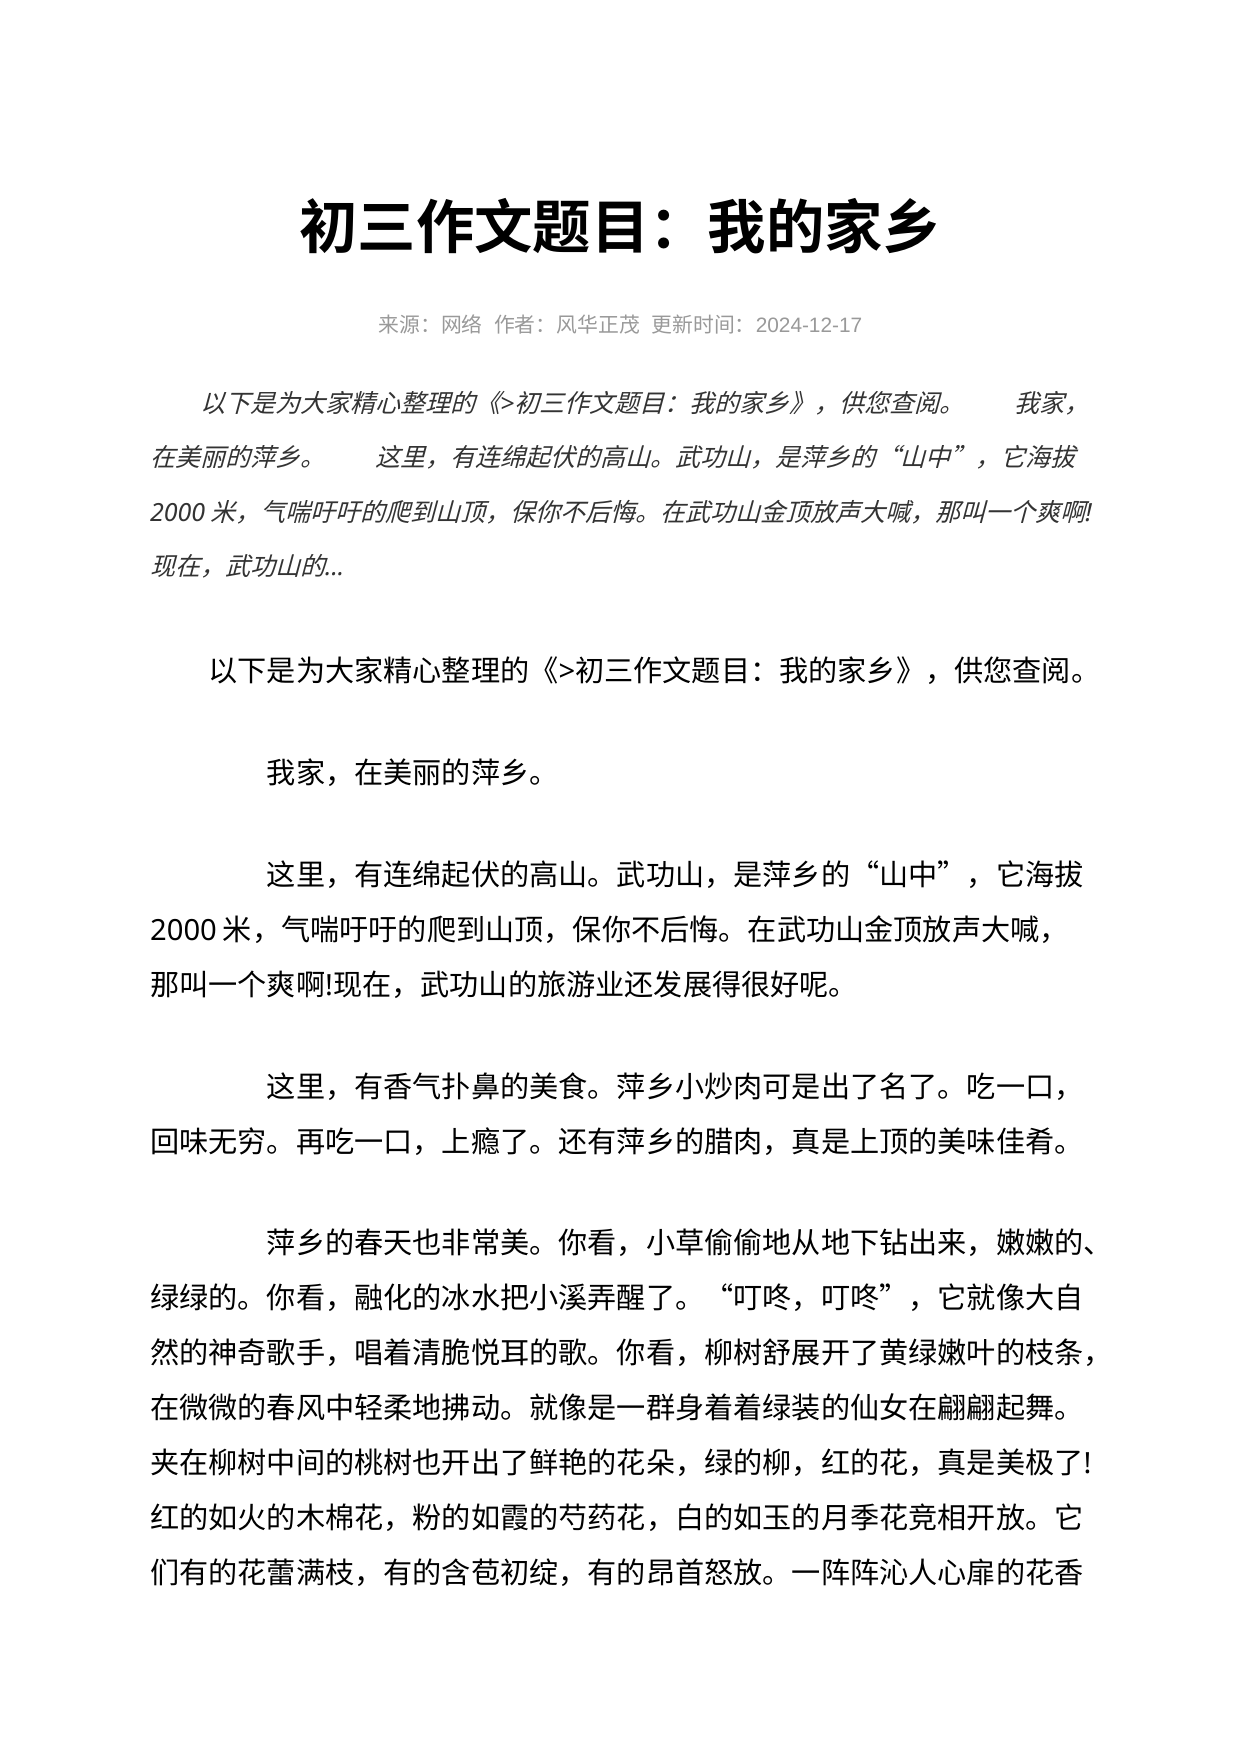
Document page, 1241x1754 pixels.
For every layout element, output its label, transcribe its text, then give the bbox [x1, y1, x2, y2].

text 以下是为大家精心整理的《>初三作文题目：我的家乡》，供您查阅。 我家，在美丽的萍乡。 这里，有连绵起伏的高山。武功山，是萍乡的“山中”，它海拔2000米，气喘吁吁的爬到山顶，保你不后悔。在武功山金顶放声大喊，那叫一个爽啊!现在，武功山的... [150, 383, 1090, 583]
text 这里，有香气扑鼻的美食。萍乡小炒肉可是出了名了。吃一口，回味无穷。再吃一口，上瘾了。还有萍乡的腊肉，真是上顶的美味佳肴。 [150, 1063, 1090, 1161]
text 这里，有连绵起伏的高山。武功山，是萍乡的“山中”，它海拔2000米，气喘吁吁的爬到山顶，保你不后悔。在武功山金顶放声大喊，那叫一个爽啊!现在，武功山的旅游业还发展得很好呢。 [150, 852, 1090, 1004]
text 我家，在美丽的萍乡。 [150, 750, 1090, 792]
subtitle 初三作文题目：我的家乡 [150, 181, 1090, 266]
text 以下是为大家精心整理的《>初三作文题目：我的家乡》，供您查阅。 [150, 648, 1090, 690]
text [150, 1220, 1090, 1592]
text 来源：网络 作者：风华正茂 更新时间：2024-12-17 [150, 313, 1090, 337]
